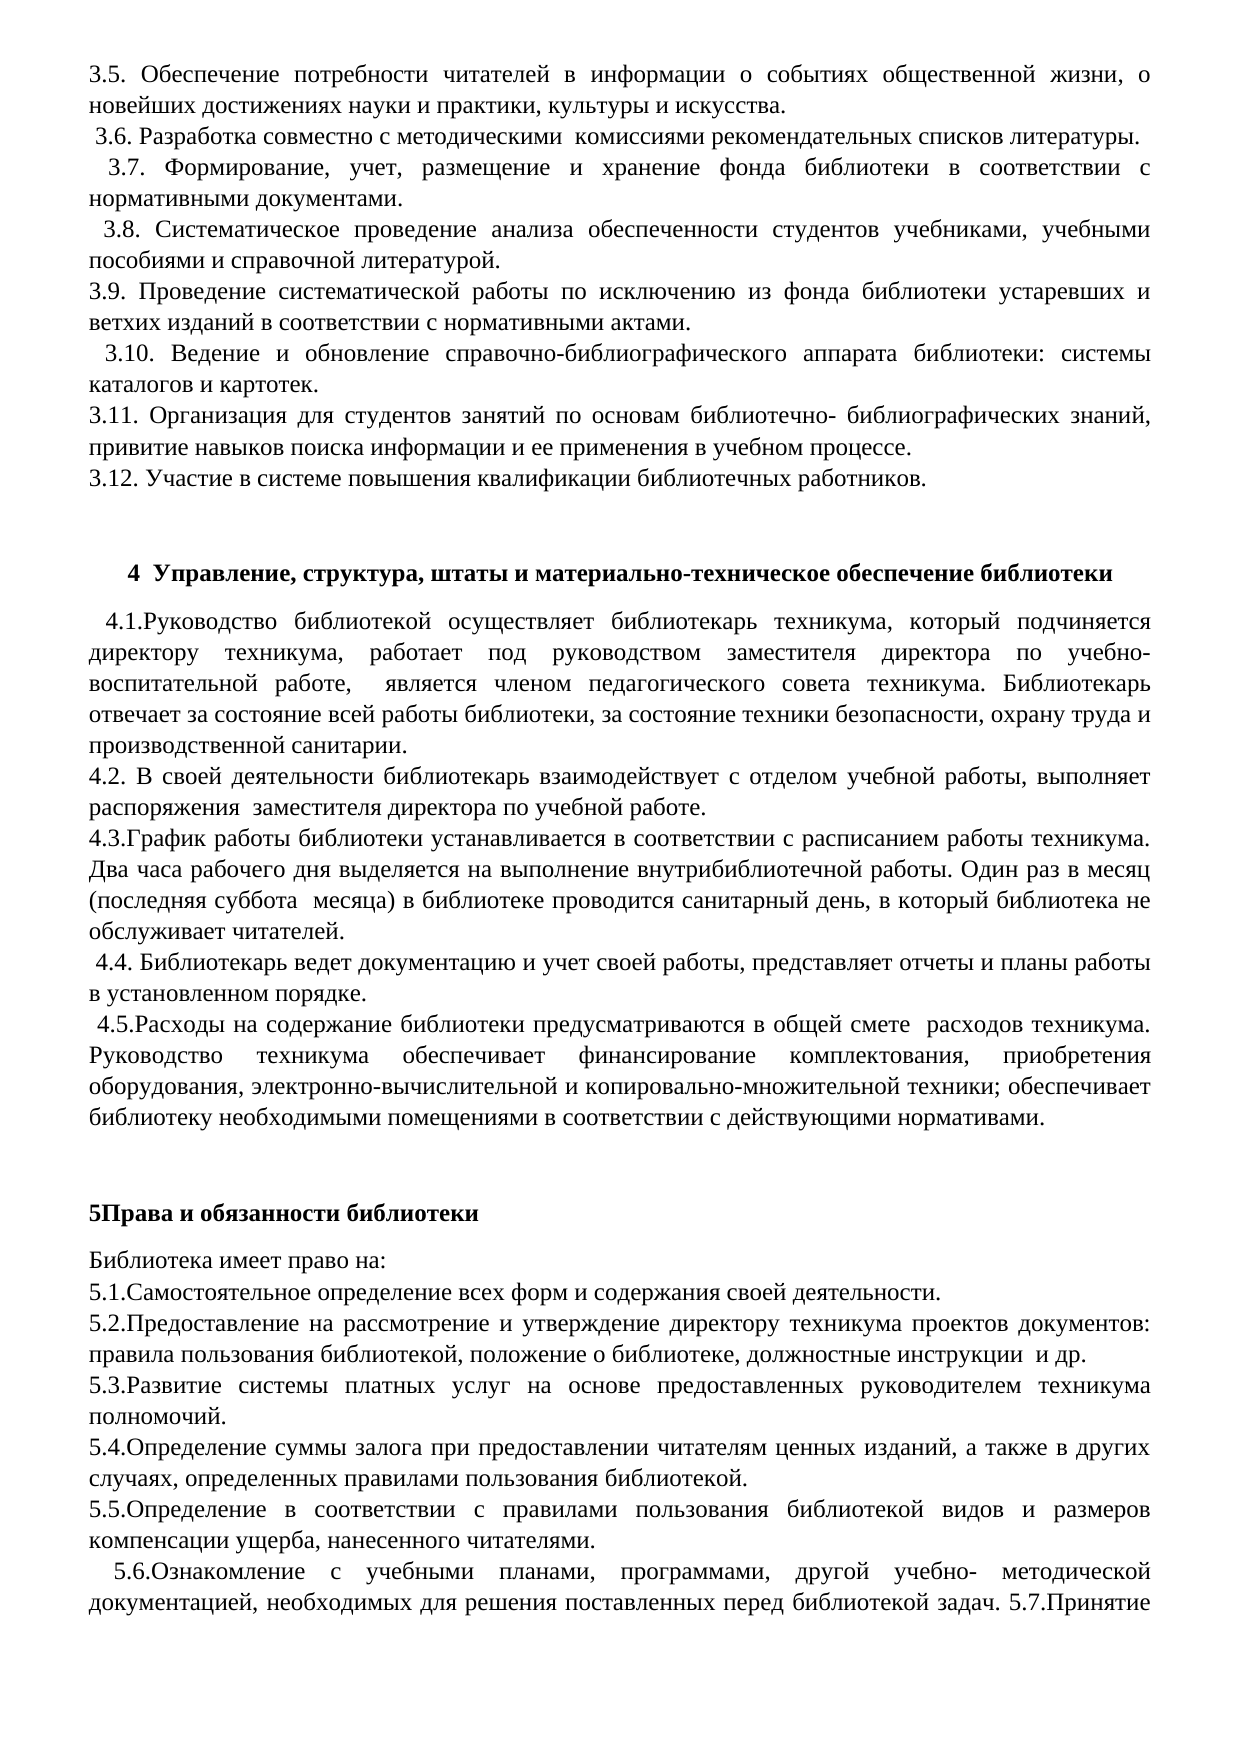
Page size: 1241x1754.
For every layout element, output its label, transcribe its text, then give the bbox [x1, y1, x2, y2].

text 3.6. Разработка совместно с методическими комиссиями рекомендательных списков литературы. [89, 121, 1152, 150]
text 5Права и обязанности библиотеки [89, 1198, 1152, 1227]
text 5.4.Определение суммы залога при предоставлении читателям ценных изданий, а также в других случаях, определенных правилами пользования библиотекой. [89, 1432, 1152, 1492]
text 4.5.Расходы на содержание библиотеки предусматриваются в общей смете расходов техникума. Руководство техникума обеспечивает финансирование комплектования, приобретения оборудования, электронно-вычислительной и копировально-множительной техники; обеспечивает библиотеку необходимыми помещениями в соответствии с действующими нормативами. [89, 1009, 1152, 1131]
text 4.1.Руководство библиотекой осуществляет библиотекарь техникума, который подчиняется директору техникума, работает под руководством заместителя директора по учебно-воспитательной работе, является членом педагогического совета техникума. Библиотекарь отвечает за состояние всей работы библиотеки, за состояние техники безопасности, охрану труда и производственной санитарии. [89, 606, 1152, 759]
text 4.3.График работы библиотеки устанавливается в соответствии с расписанием работы техникума. Два часа рабочего дня выделяется на выполнение внутрибиблиотечной работы. Один раз в месяц (последняя суббота месяца) в библиотеке проводится санитарный день, в который библиотека не обслуживает читателей. [89, 823, 1152, 945]
text 3.5. Обеспечение потребности читателей в информации о событиях общественной жизни, о новейших достижениях науки и практики, культуры и искусства. [89, 59, 1152, 119]
text 5.5.Определение в соответствии с правилами пользования библиотекой видов и размеров компенсации ущерба, нанесенного читателями. [89, 1494, 1152, 1554]
text 5.3.Развитие системы платных услуг на основе предоставленных руководителем техникума полномочий. [89, 1370, 1152, 1429]
text 3.11. Организация для студентов занятий по основам библиотечно- библиографических знаний, привитие навыков поиска информации и ее применения в учебном процессе. [89, 401, 1152, 460]
text 3.7. Формирование, учет, размещение и хранение фонда библиотеки в соответствии с нормативными документами. [89, 152, 1152, 212]
text 3.9. Проведение систематической работы по исключению из фонда библиотеки устаревших и ветхих изданий в соответствии с нормативными актами. [89, 276, 1152, 336]
text 4 Управление, структура, штаты и материально-техническое обеспечение библиотеки [89, 558, 1152, 587]
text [89, 1556, 1152, 1616]
text 3.10. Ведение и обновление справочно-библиографического аппарата библиотеки: системы каталогов и картотек. [89, 338, 1152, 398]
text 5.1.Самостоятельное определение всех форм и содержания своей деятельности. [89, 1277, 1152, 1305]
text 5.2.Предоставление на рассмотрение и утверждение директору техникума проектов документов: правила пользования библиотекой, положение о библиотеке, должностные инструкции и др. [89, 1308, 1152, 1367]
text 3.8. Систематическое проведение анализа обеспеченности студентов учебниками, учебными пособиями и справочной литературой. [89, 214, 1152, 274]
text 4.4. Библиотекарь ведет документацию и учет своей работы, представляет отчеты и планы работы в установленном порядке. [89, 947, 1152, 1007]
text 4.2. В своей деятельности библиотекарь взаимодействует с отделом учебной работы, выполняет распоряжения заместителя директора по учебной работе. [89, 761, 1152, 821]
text Библиотека имеет право на: [89, 1246, 1152, 1274]
text 3.12. Участие в системе повышения квалификации библиотечных работников. [89, 463, 1152, 491]
